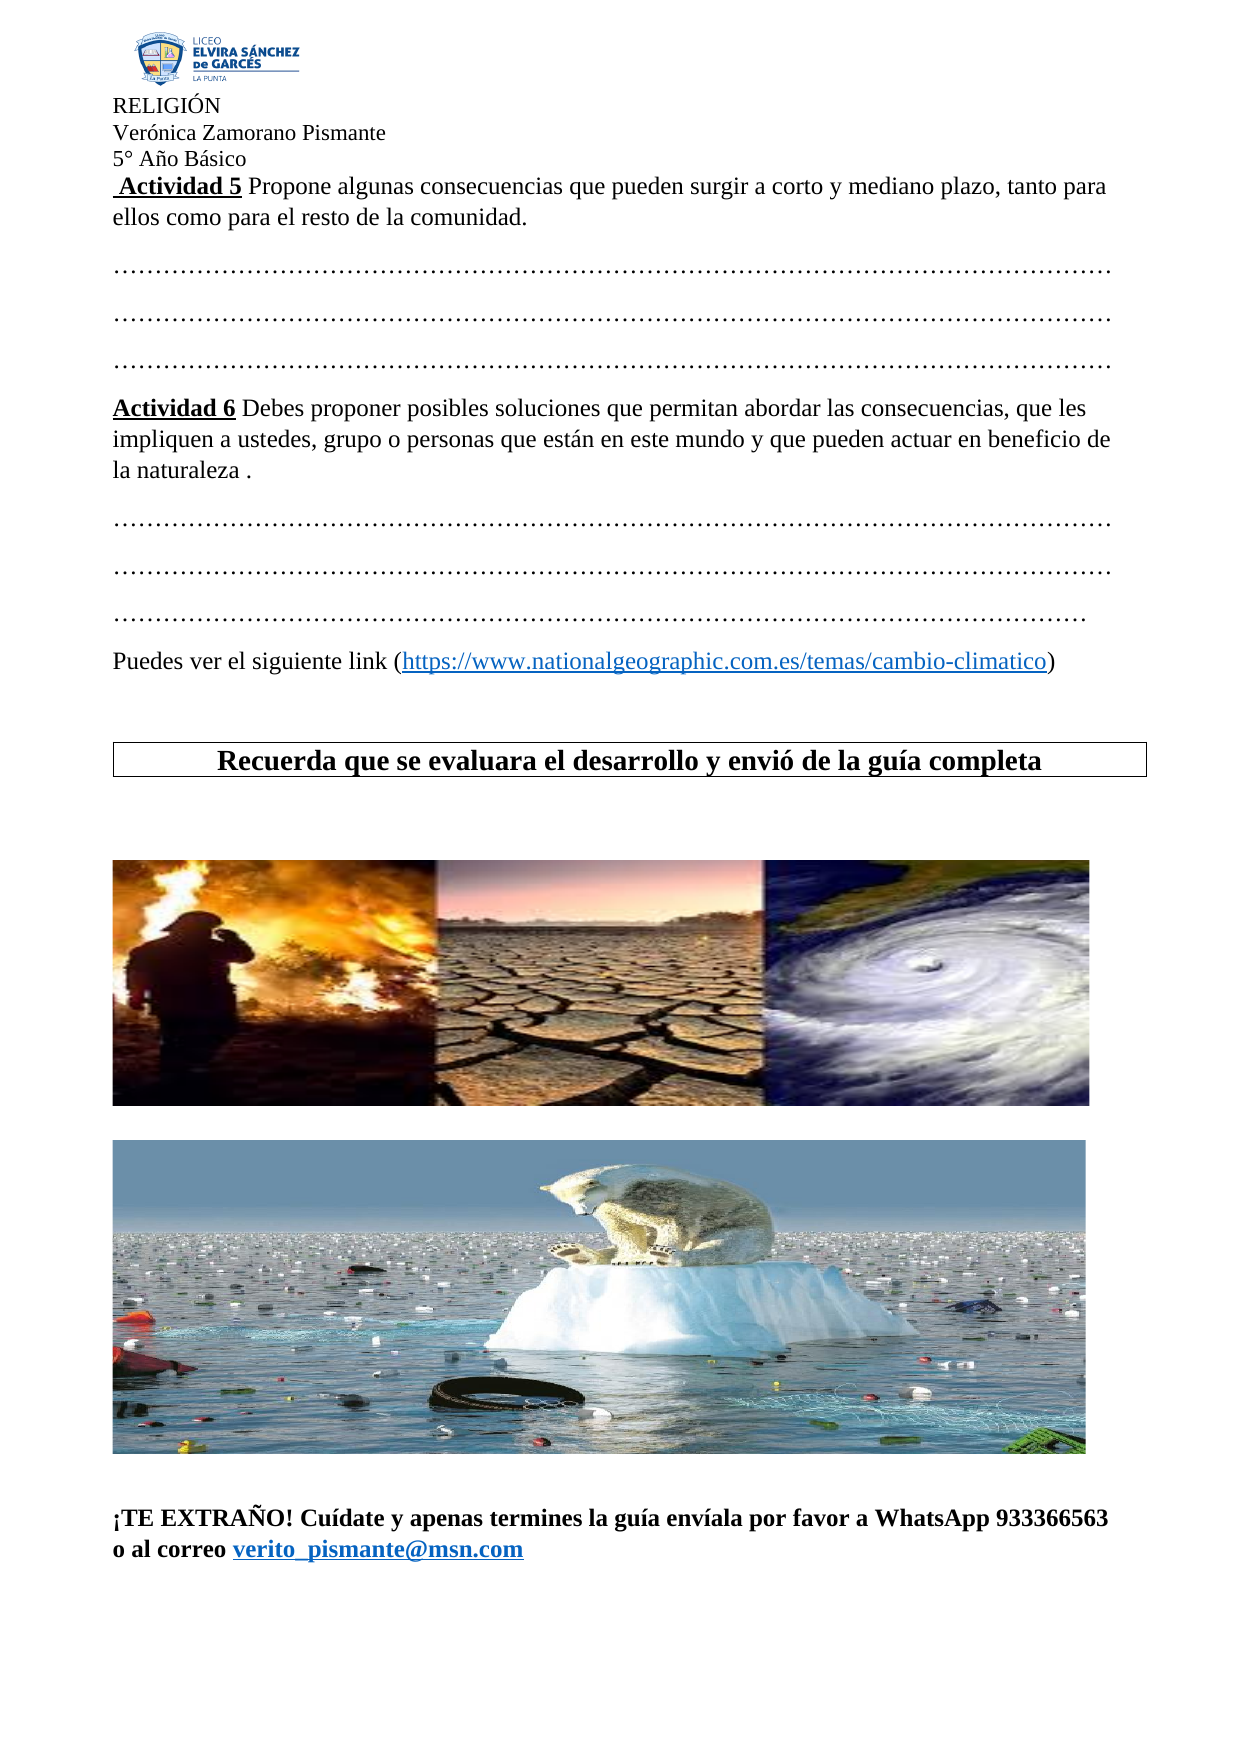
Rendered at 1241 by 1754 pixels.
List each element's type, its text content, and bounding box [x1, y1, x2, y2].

text Actividad 5 Propone algunas consecuencias que pueden surgir a corto y mediano plazo, tanto para ellos como para el resto de la comunidad. [112, 171, 1128, 231]
text ………………………………………………………………………………………………………… [112, 298, 1128, 327]
text ………………………………………………………………………………………………………… [112, 503, 1128, 532]
text Puedes ver el siguiente link (https://www.nationalgeographic.com.es/temas/cambio-climatico) [112, 646, 1128, 675]
text ………………………………………………………………………………………………………… [112, 346, 1128, 374]
table_header Recuerda que se evaluara el desarrollo y envió de la guía completa [114, 743, 1146, 776]
text Actividad 6 Debes proponer posibles soluciones que permitan abordar las consecuencias, que les impliquen a ustedes, grupo o personas que están en este mundo y que pueden actuar en beneficio de la naturaleza . [112, 393, 1128, 484]
text ……………………………………………………………………………………………………… [112, 598, 1128, 627]
text ¡TE EXTRAÑO! Cuídate y apenas termines la guía envíala por favor a WhatsApp 933366563 o al correo verito_pismante@msn.com [112, 1503, 1128, 1563]
text ………………………………………………………………………………………………………… [112, 551, 1128, 579]
picture [112, 23, 321, 93]
picture [112, 860, 1090, 1106]
picture [112, 1140, 1086, 1454]
text ………………………………………………………………………………………………………… [112, 250, 1128, 279]
